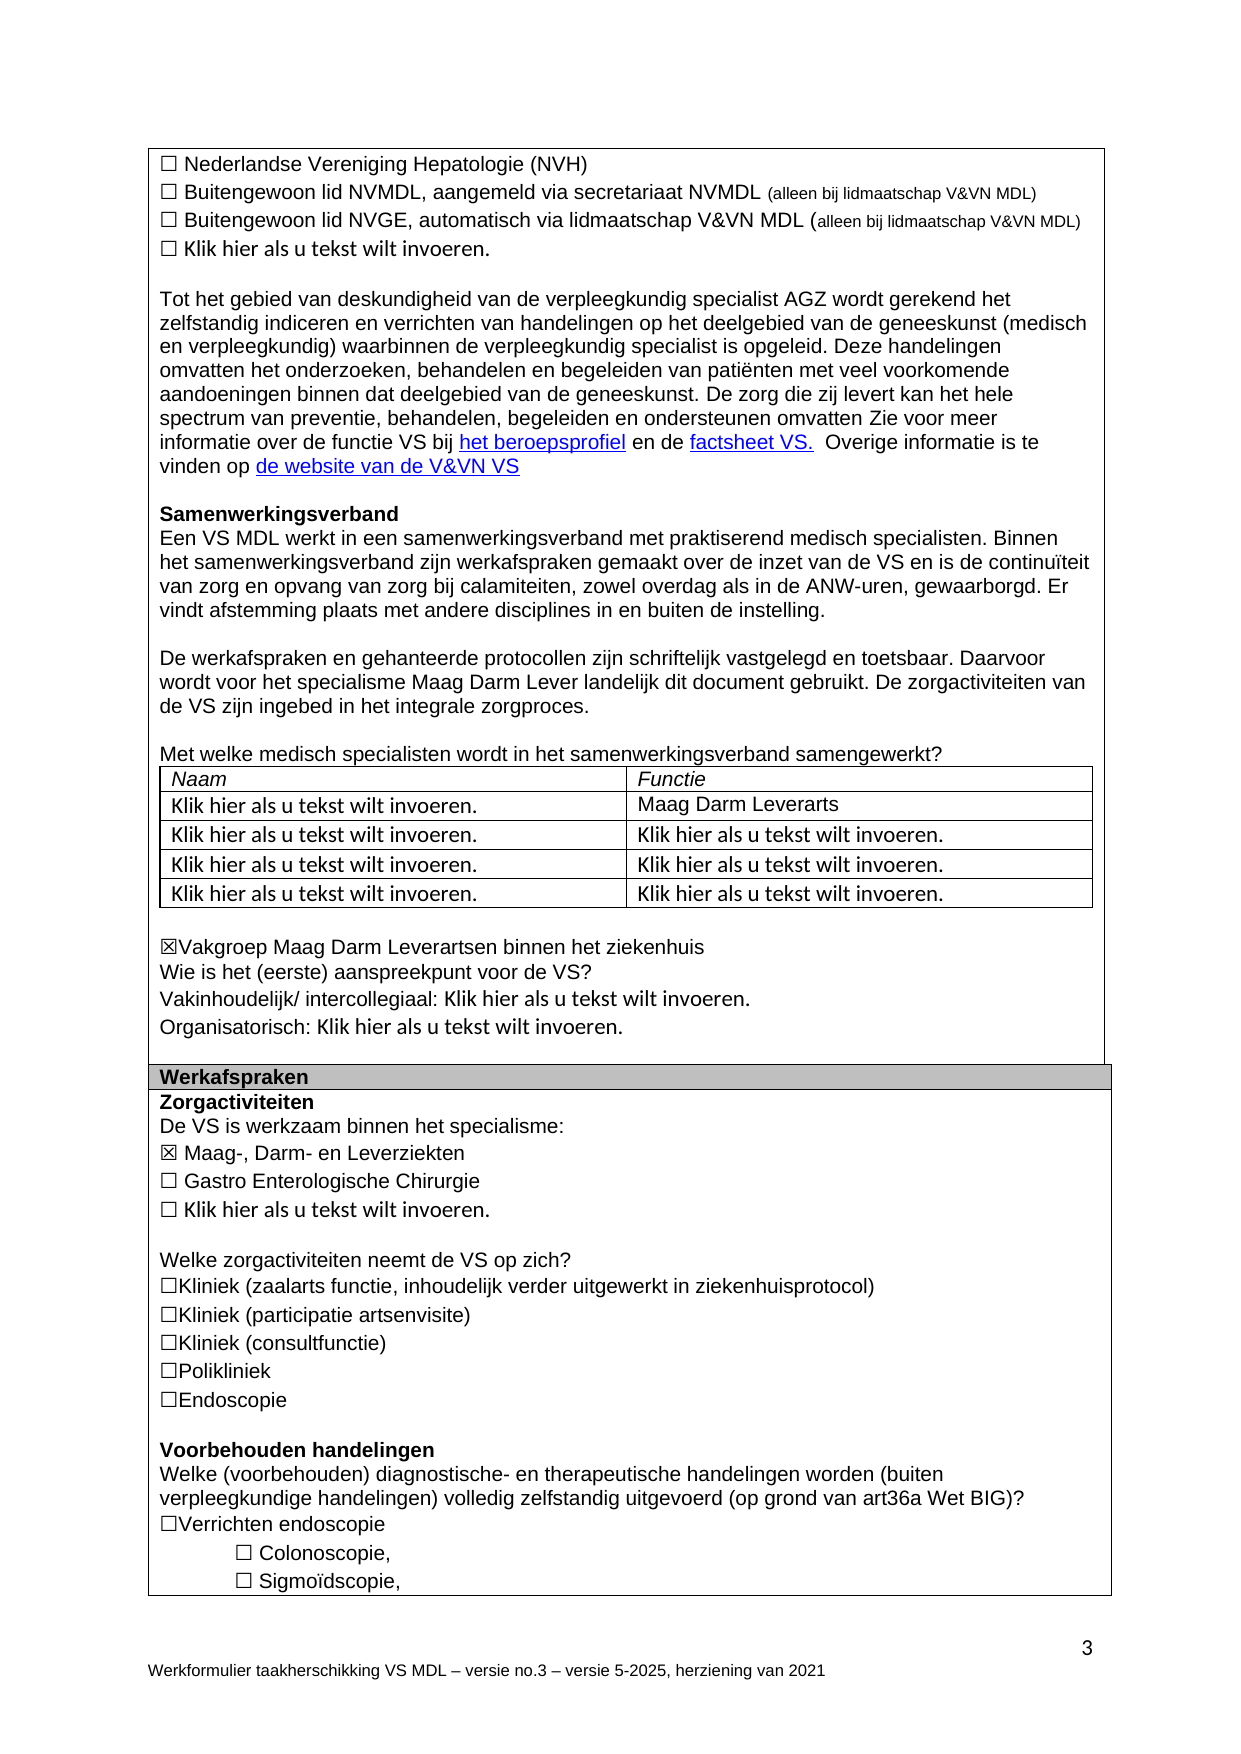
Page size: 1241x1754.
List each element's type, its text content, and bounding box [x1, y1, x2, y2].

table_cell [149, 1090, 1111, 1595]
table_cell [149, 149, 1104, 1064]
table_cell Werkafspraken [149, 1065, 1111, 1089]
